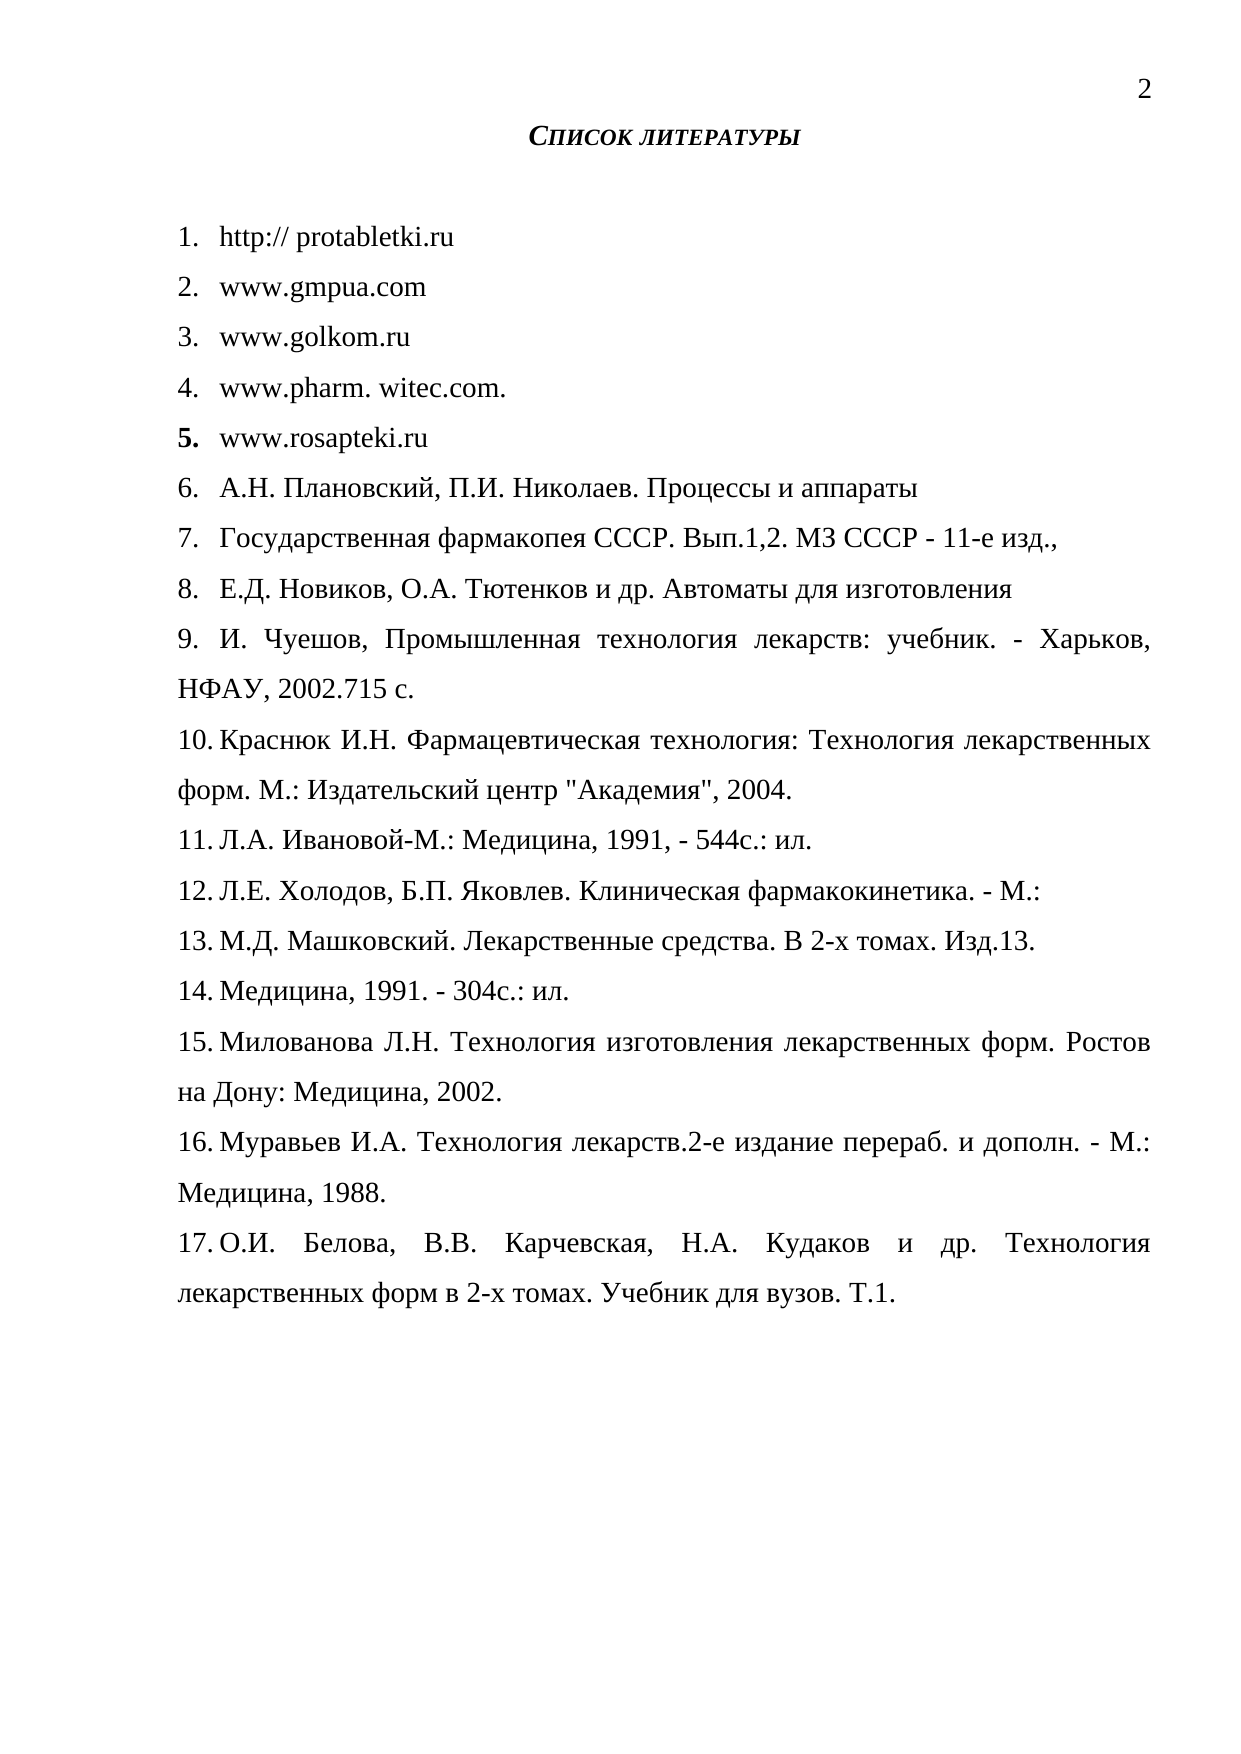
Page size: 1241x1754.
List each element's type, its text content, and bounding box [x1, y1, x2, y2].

text http:// protabletki.ru [177, 219, 1152, 252]
text Медицина, 1991. - 304с.: ил. [177, 973, 1152, 1007]
text Муравьев И.А. Технология лекарств.2-е издание перераб. и дополн. - М.: Медицина, 1988. [177, 1124, 1152, 1208]
text А.Н. Плановский, П.И. Николаев. Процессы и аппараты [177, 470, 1152, 504]
subtitle Список литературы [177, 118, 1152, 152]
text И. Чуешов, Промышленная технология лекарств: учебник. - Харьков, НФАУ, 2002.715 с. [177, 621, 1152, 705]
text www.pharm. witec.com. [177, 370, 1152, 403]
text М.Д. Машковский. Лекарственные средства. В 2-х томах. Изд.13. [177, 923, 1152, 957]
text О.И. Белова, В.В. Карчевская, Н.А. Кудаков и др. Технология лекарственных форм в 2-х томах. Учебник для вузов. Т.1. [177, 1225, 1152, 1309]
text Государственная фармакопея СССР. Вып.1,2. МЗ СССР - 11-е изд., [177, 521, 1152, 554]
text www.golkom.ru [177, 319, 1152, 353]
text Милованова Л.Н. Технология изготовления лекарственных форм. Ростов на Дону: Медицина, 2002. [177, 1024, 1152, 1108]
text www.gmpua.com [177, 269, 1152, 303]
text Л.Е. Холодов, Б.П. Яковлев. Клиническая фармакокинетика. - М.: [177, 873, 1152, 906]
text Е.Д. Новиков, О.А. Тютенков и др. Автоматы для изготовления [177, 571, 1152, 604]
text Краснюк И.Н. Фармацевтическая технология: Технология лекарственных форм. М.: Издательский центр "Академия", 2004. [177, 722, 1152, 806]
text Л.А. Ивановой-М.: Медицина, 1991, - 544с.: ил. [177, 822, 1152, 856]
text www.rosapteki.ru [177, 420, 1152, 453]
